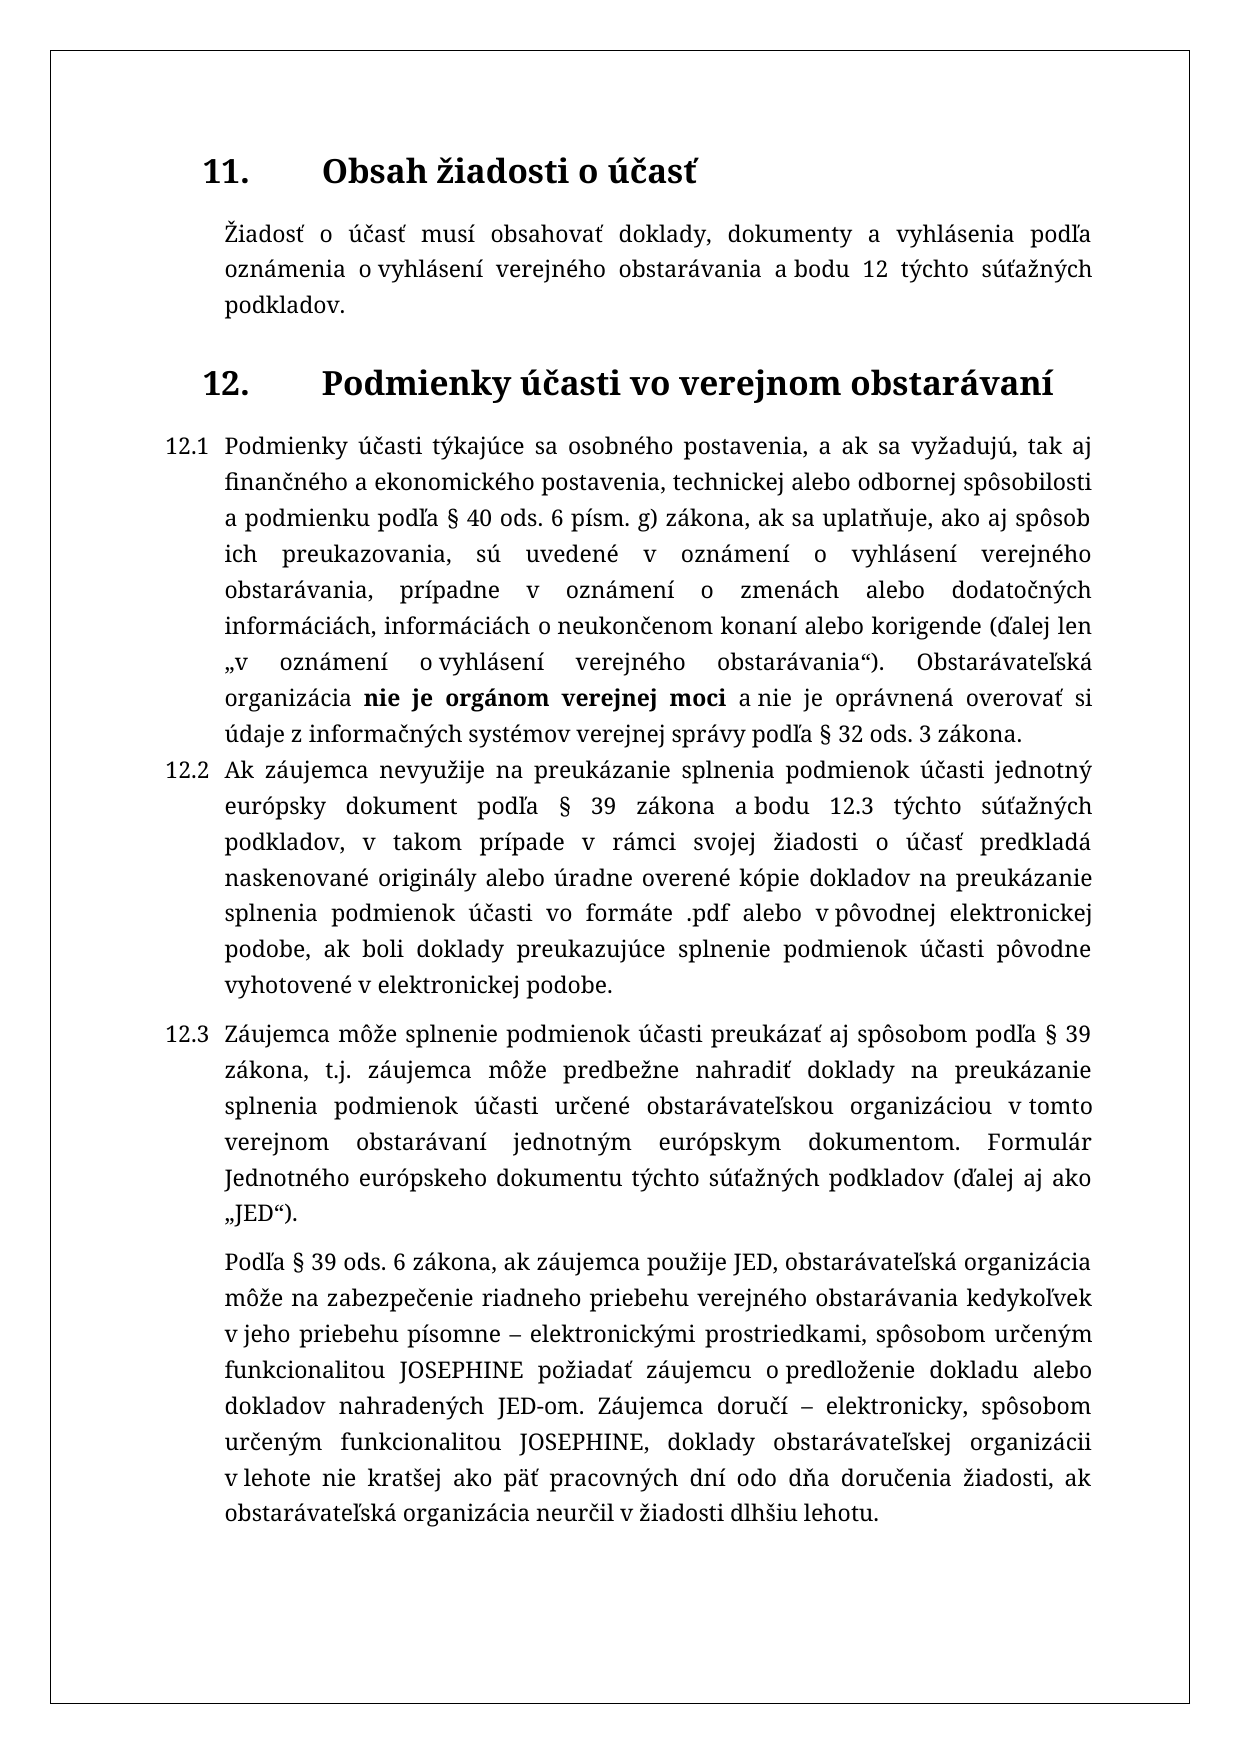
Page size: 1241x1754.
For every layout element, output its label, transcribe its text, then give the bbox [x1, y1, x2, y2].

subtitle Obsah žiadosti o účasť [203, 147, 1093, 193]
text 12.2 Ak záujemca nevyužije na preukázanie splnenia podmienok účasti jednotný európsky dokument podľa § 39 zákona a bodu 12.3 týchto súťažných podkladov, v takom prípade v rámci svojej žiadosti o účasť predkladá naskenované originály alebo úradne overené kópie dokladov na preukázanie splnenia podmienok účasti vo formáte .pdf alebo v pôvodnej elektronickej podobe, ak boli doklady preukazujúce splnenie podmienok účasti pôvodne vyhotovené v elektronickej podobe. [165, 754, 1093, 1001]
list Žiadosť o účasť musí obsahovať doklady, dokumenty a vyhlásenia podľa oznámenia o vyhlásení verejného obstarávania a bodu 12 týchto súťažných podkladov. [224, 218, 1093, 320]
text 12.3 Záujemca môže splnenie podmienok účasti preukázať aj spôsobom podľa § 39 zákona, t.j. záujemca môže predbežne nahradiť doklady na preukázanie splnenia podmienok účasti určené obstarávateľskou organizáciou v tomto verejnom obstarávaní jednotným európskym dokumentom. Formulár Jednotného európskeho dokumentu týchto súťažných podkladov (ďalej aj ako „JED“). [165, 1018, 1093, 1229]
text 12.1 Podmienky účasti týkajúce sa osobného postavenia, a ak sa vyžadujú, tak aj finančného a ekonomického postavenia, technickej alebo odbornej spôsobilosti a podmienku podľa § 40 ods. 6 písm. g) zákona, ak sa uplatňuje, ako aj spôsob ich preukazovania, sú uvedené v oznámení o vyhlásení verejného obstarávania, prípadne v oznámení o zmenách alebo dodatočných informáciách, informáciách o neukončenom konaní alebo korigende (ďalej len „v oznámení o vyhlásení verejného obstarávania“). Obstarávateľská organizácia nie je orgánom verejnej moci a nie je oprávnená overovať si údaje z informačných systémov verejnej správy podľa § 32 ods. 3 zákona. [165, 430, 1093, 749]
text Podľa § 39 ods. 6 zákona, ak záujemca použije JED, obstarávateľská organizácia môže na zabezpečenie riadneho priebehu verejného obstarávania kedykoľvek v jeho priebehu písomne – elektronickými prostriedkami, spôsobom určeným funkcionalitou JOSEPHINE požiadať záujemcu o predloženie dokladu alebo dokladov nahradených JED-om. Záujemca doručí – elektronicky, spôsobom určeným funkcionalitou JOSEPHINE, doklady obstarávateľskej organizácii v lehote nie kratšej ako päť pracovných dní odo dňa doručenia žiadosti, ak obstarávateľská organizácia neurčil v žiadosti dlhšiu lehotu. [224, 1246, 1093, 1529]
subtitle Podmienky účasti vo verejnom obstarávaní [203, 360, 1093, 405]
